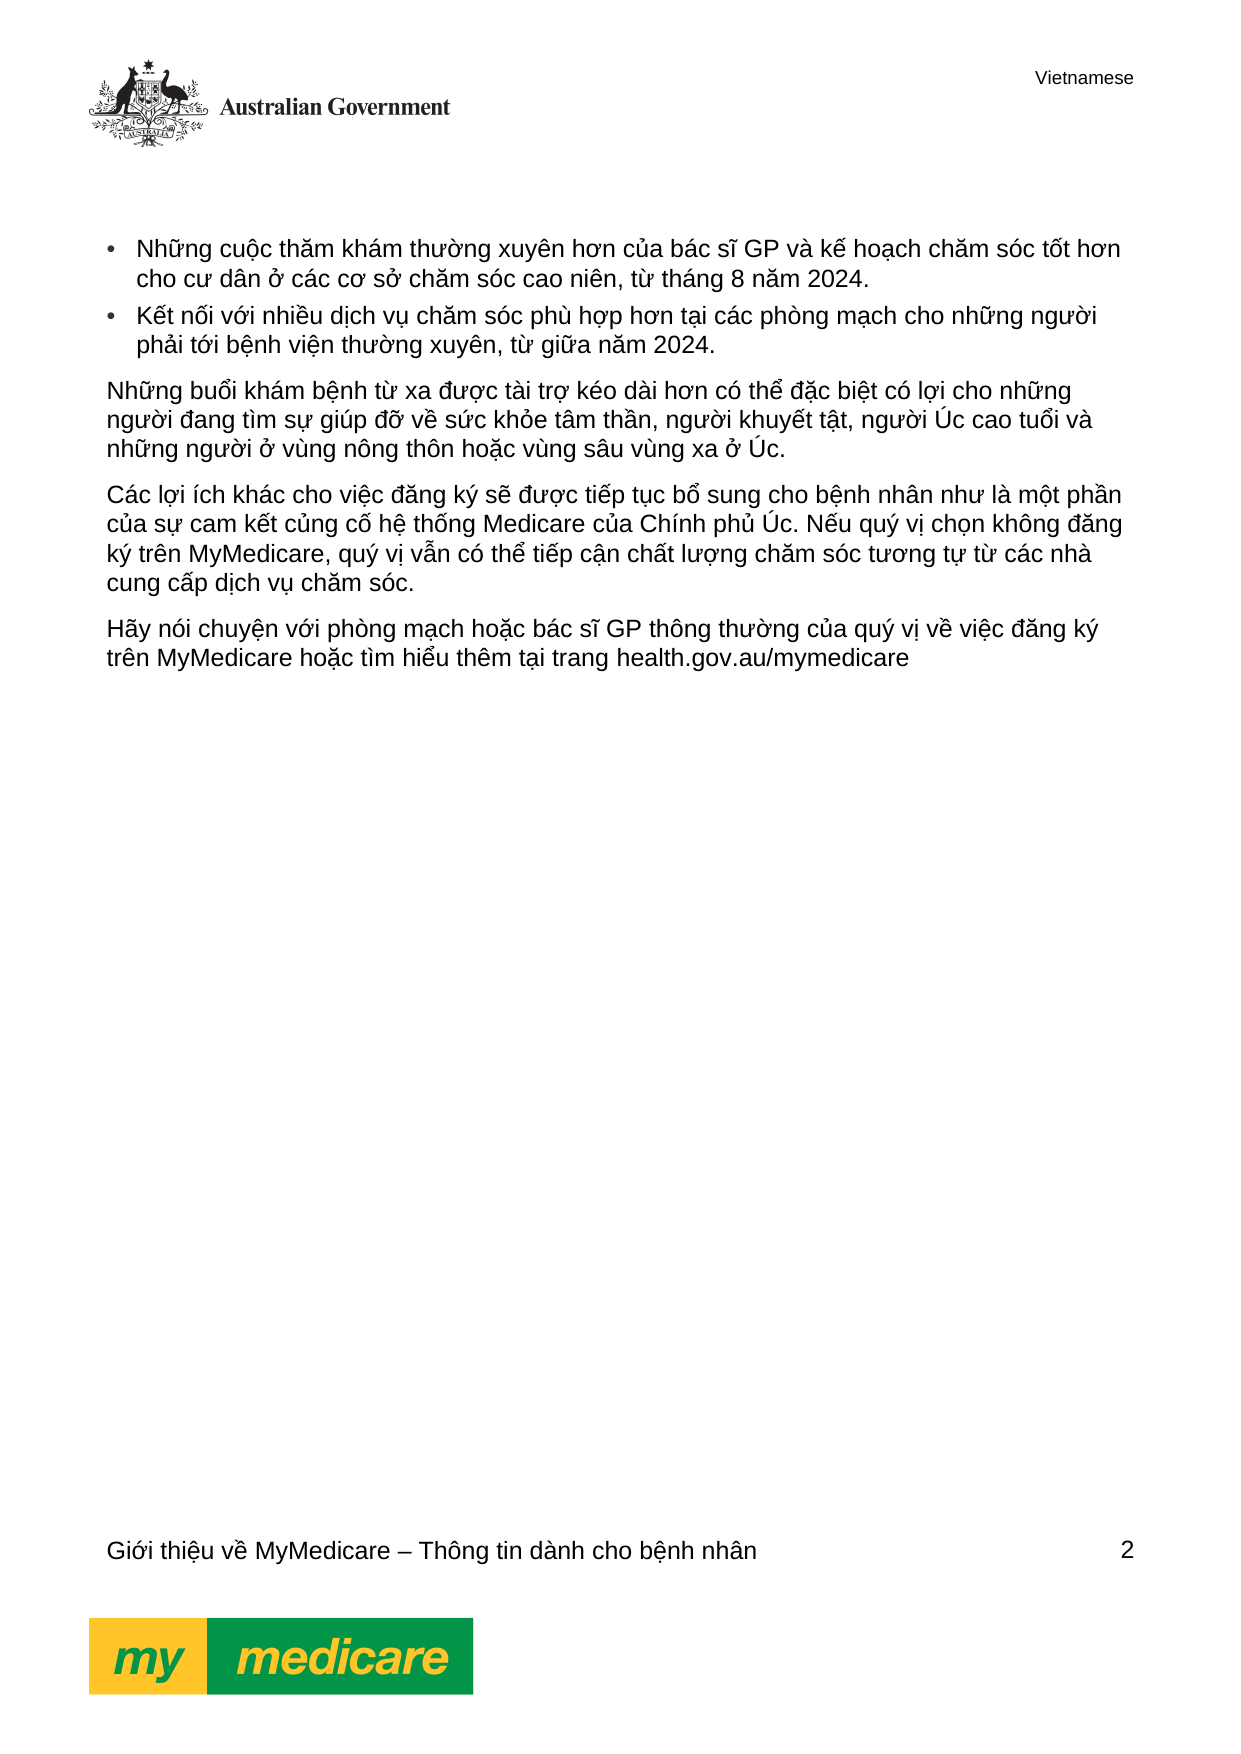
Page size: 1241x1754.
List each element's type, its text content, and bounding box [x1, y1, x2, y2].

picture [0, 1593, 1241, 1754]
text Những buổi khám bệnh từ xa được tài trợ kéo dài hơn có thể đặc biệt có lợi cho những người đang tìm sự giúp đỡ về sức khỏe tâm thần, người khuyết tật, người Úc cao tuổi và những người ở vùng nông thôn hoặc vùng sâu vùng xa ở Úc. [106, 376, 1134, 463]
text Các lợi ích khác cho việc đăng ký sẽ được tiếp tục bổ sung cho bệnh nhân như là một phần của sự cam kết củng cố hệ thống Medicare của Chính phủ Úc. Nếu quý vị chọn không đăng ký trên MyMedicare, quý vị vẫn có thể tiếp cận chất lượng chăm sóc tương tự từ các nhà cung cấp dịch vụ chăm sóc. [106, 480, 1134, 597]
text Kết nối với nhiều dịch vụ chăm sóc phù hợp hơn tại các phòng mạch cho những người phải tới bệnh viện thường xuyên, từ giữa năm 2024. [106, 301, 1134, 359]
picture [0, 0, 1241, 161]
text Hãy nói chuyện với phòng mạch hoặc bác sĩ GP thông thường của quý vị về việc đăng ký trên MyMedicare hoặc tìm hiểu thêm tại trang health.gov.au/mymedicare [106, 613, 1134, 672]
text Những cuộc thăm khám thường xuyên hơn của bác sĩ GP và kế hoạch chăm sóc tốt hơn cho cư dân ở các cơ sở chăm sóc cao niên, từ tháng 8 năm 2024. [106, 234, 1134, 292]
